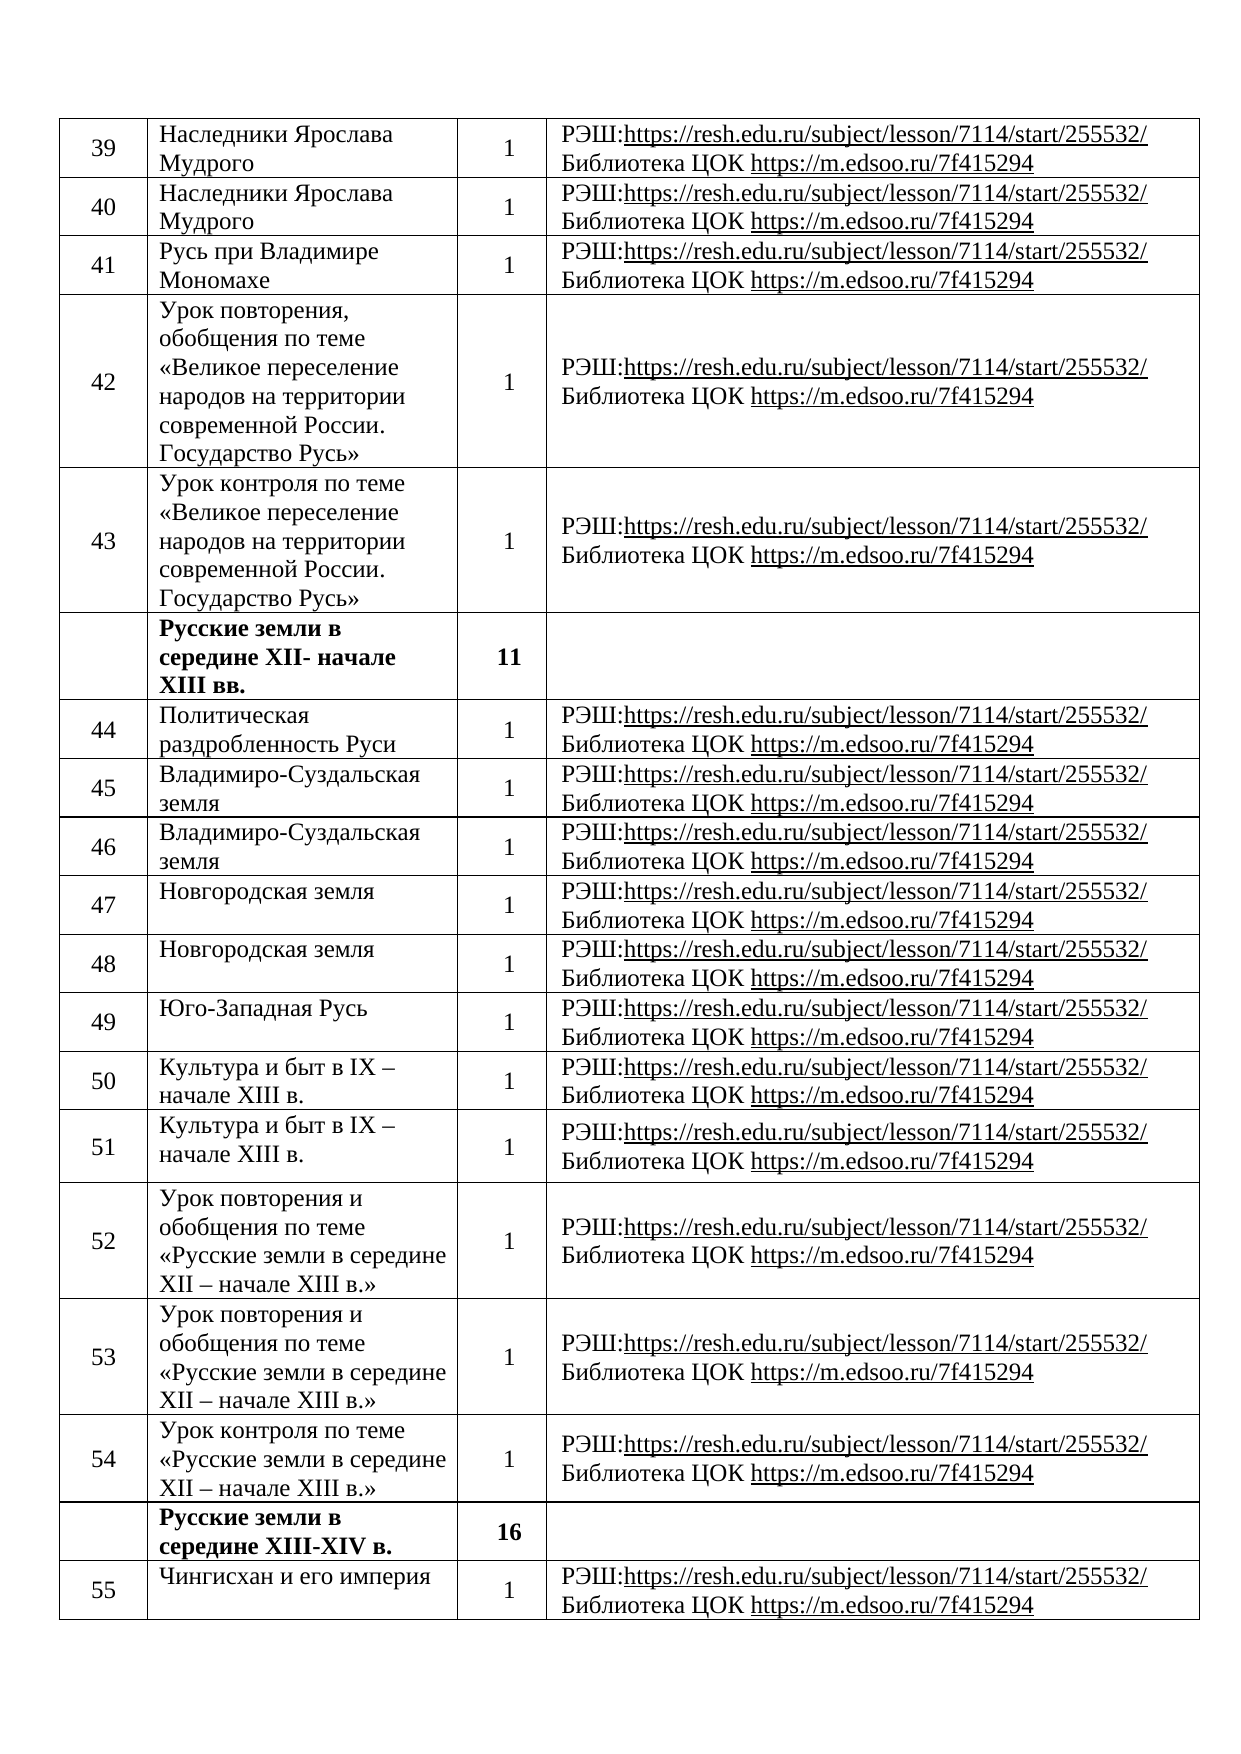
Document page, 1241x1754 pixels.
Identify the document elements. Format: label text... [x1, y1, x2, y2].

table_cell РЭШ:https://resh.edu.ru/subject/lesson/7114/start/255532/ Библиотека ЦОК https://m.edsoo.ru/7f415294 [547, 935, 1199, 992]
table_cell 52 [60, 1183, 147, 1298]
table_cell РЭШ:https://resh.edu.ru/subject/lesson/7114/start/255532/ Библиотека ЦОК https://m.edsoo.ru/7f415294 [547, 1110, 1199, 1182]
table_cell Урок повторения и обобщения по теме «Русские земли в середине XII – начале XIII в.» [148, 1183, 457, 1298]
table_cell 1 [458, 935, 546, 992]
table_cell 39 [60, 119, 147, 177]
table_cell [60, 613, 147, 699]
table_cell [547, 119, 1199, 177]
table_cell 40 [60, 178, 147, 235]
table_cell Урок контроля по теме «Великое переселение народов на территории современной России. Государство Русь» [148, 468, 457, 612]
table_cell 1 [458, 119, 546, 177]
table_cell 1 [458, 1299, 546, 1414]
table_cell [547, 1503, 1199, 1560]
table_cell Новгородская земля [148, 876, 457, 933]
table_cell 1 [458, 818, 546, 875]
table_cell РЭШ:https://resh.edu.ru/subject/lesson/7114/start/255532/ Библиотека ЦОК https://m.edsoo.ru/7f415294 [547, 1299, 1199, 1414]
table_cell Владимиро-Суздальская земля [148, 759, 457, 816]
table_cell Урок контроля по теме «Русские земли в середине XII – начале XIII в.» [148, 1415, 457, 1501]
table_cell 47 [60, 876, 147, 933]
table_cell 48 [60, 935, 147, 992]
table_cell РЭШ:https://resh.edu.ru/subject/lesson/7114/start/255532/ Библиотека ЦОК https://m.edsoo.ru/7f415294 [547, 876, 1199, 933]
table_cell Культура и быт в IX – начале XIII в. [148, 1052, 457, 1109]
table_cell 1 [458, 1183, 546, 1298]
table_cell Владимиро-Суздальская земля [148, 818, 457, 875]
table_cell 1 [458, 178, 546, 235]
table_cell Культура и быт в IX – начале XIII в. [148, 1110, 457, 1182]
table_cell 1 [458, 700, 546, 758]
table_cell 1 [458, 295, 546, 467]
table_cell 1 [458, 1561, 546, 1618]
table_cell 49 [60, 993, 147, 1051]
table_cell РЭШ:https://resh.edu.ru/subject/lesson/7114/start/255532/ Библиотека ЦОК https://m.edsoo.ru/7f415294 [547, 1183, 1199, 1298]
table_cell 44 [60, 700, 147, 758]
table_cell 11 [458, 613, 546, 699]
table_cell Урок повторения, обобщения по теме «Великое переселение народов на территории современной России. Государство Русь» [148, 295, 457, 467]
table_cell 1 [458, 468, 546, 612]
table_cell РЭШ:https://resh.edu.ru/subject/lesson/7114/start/255532/ Библиотека ЦОК https://m.edsoo.ru/7f415294 [547, 993, 1199, 1051]
table_cell 1 [458, 876, 546, 933]
table_cell Чингисхан и его империя [148, 1561, 457, 1618]
table_cell 53 [60, 1299, 147, 1414]
table_cell РЭШ:https://resh.edu.ru/subject/lesson/7114/start/255532/ Библиотека ЦОК https://m.edsoo.ru/7f415294 [547, 1052, 1199, 1109]
table_cell 54 [60, 1415, 147, 1501]
table_cell 1 [458, 993, 546, 1051]
table_cell Новгородская земля [148, 935, 457, 992]
table_cell Русские земли в середине XII- начале XIII вв. [148, 613, 457, 699]
table_cell РЭШ:https://resh.edu.ru/subject/lesson/7114/start/255532/ Библиотека ЦОК https://m.edsoo.ru/7f415294 [547, 236, 1199, 294]
table_cell Наследники Ярослава Мудрого [148, 119, 457, 177]
table_cell 1 [458, 759, 546, 816]
table_cell 1 [458, 1110, 546, 1182]
table_cell Урок повторения и обобщения по теме «Русские земли в середине XII – начале XIII в.» [148, 1299, 457, 1414]
table_cell 45 [60, 759, 147, 816]
table_cell 42 [60, 295, 147, 467]
table_cell Русские земли в середине XIII-XIV в. [148, 1503, 457, 1560]
table_cell РЭШ:https://resh.edu.ru/subject/lesson/7114/start/255532/ Библиотека ЦОК https://m.edsoo.ru/7f415294 [547, 759, 1199, 816]
table_cell 1 [458, 236, 546, 294]
table_cell [547, 613, 1199, 699]
table_cell РЭШ:https://resh.edu.ru/subject/lesson/7114/start/255532/ Библиотека ЦОК https://m.edsoo.ru/7f415294 [547, 468, 1199, 612]
table_cell РЭШ:https://resh.edu.ru/subject/lesson/7114/start/255532/ Библиотека ЦОК https://m.edsoo.ru/7f415294 [547, 295, 1199, 467]
table_cell Юго-Западная Русь [148, 993, 457, 1051]
table_cell РЭШ:https://resh.edu.ru/subject/lesson/7114/start/255532/ Библиотека ЦОК https://m.edsoo.ru/7f415294 [547, 700, 1199, 758]
table_cell 41 [60, 236, 147, 294]
table_cell РЭШ:https://resh.edu.ru/subject/lesson/7114/start/255532/ Библиотека ЦОК https://m.edsoo.ru/7f415294 [547, 818, 1199, 875]
table_cell 1 [458, 1052, 546, 1109]
table_cell РЭШ:https://resh.edu.ru/subject/lesson/7114/start/255532/ Библиотека ЦОК https://m.edsoo.ru/7f415294 [547, 1415, 1199, 1501]
table_cell 55 [60, 1561, 147, 1618]
table_cell [60, 1503, 147, 1560]
table_cell 46 [60, 818, 147, 875]
table_cell 43 [60, 468, 147, 612]
table_cell Наследники Ярослава Мудрого [148, 178, 457, 235]
table_cell 16 [458, 1503, 546, 1560]
table_cell 50 [60, 1052, 147, 1109]
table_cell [547, 178, 1199, 235]
table_cell Политическая раздробленность Руси [148, 700, 457, 758]
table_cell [547, 1561, 1199, 1618]
table_cell 51 [60, 1110, 147, 1182]
table_cell 1 [458, 1415, 546, 1501]
table_cell Русь при Владимире Мономахе [148, 236, 457, 294]
